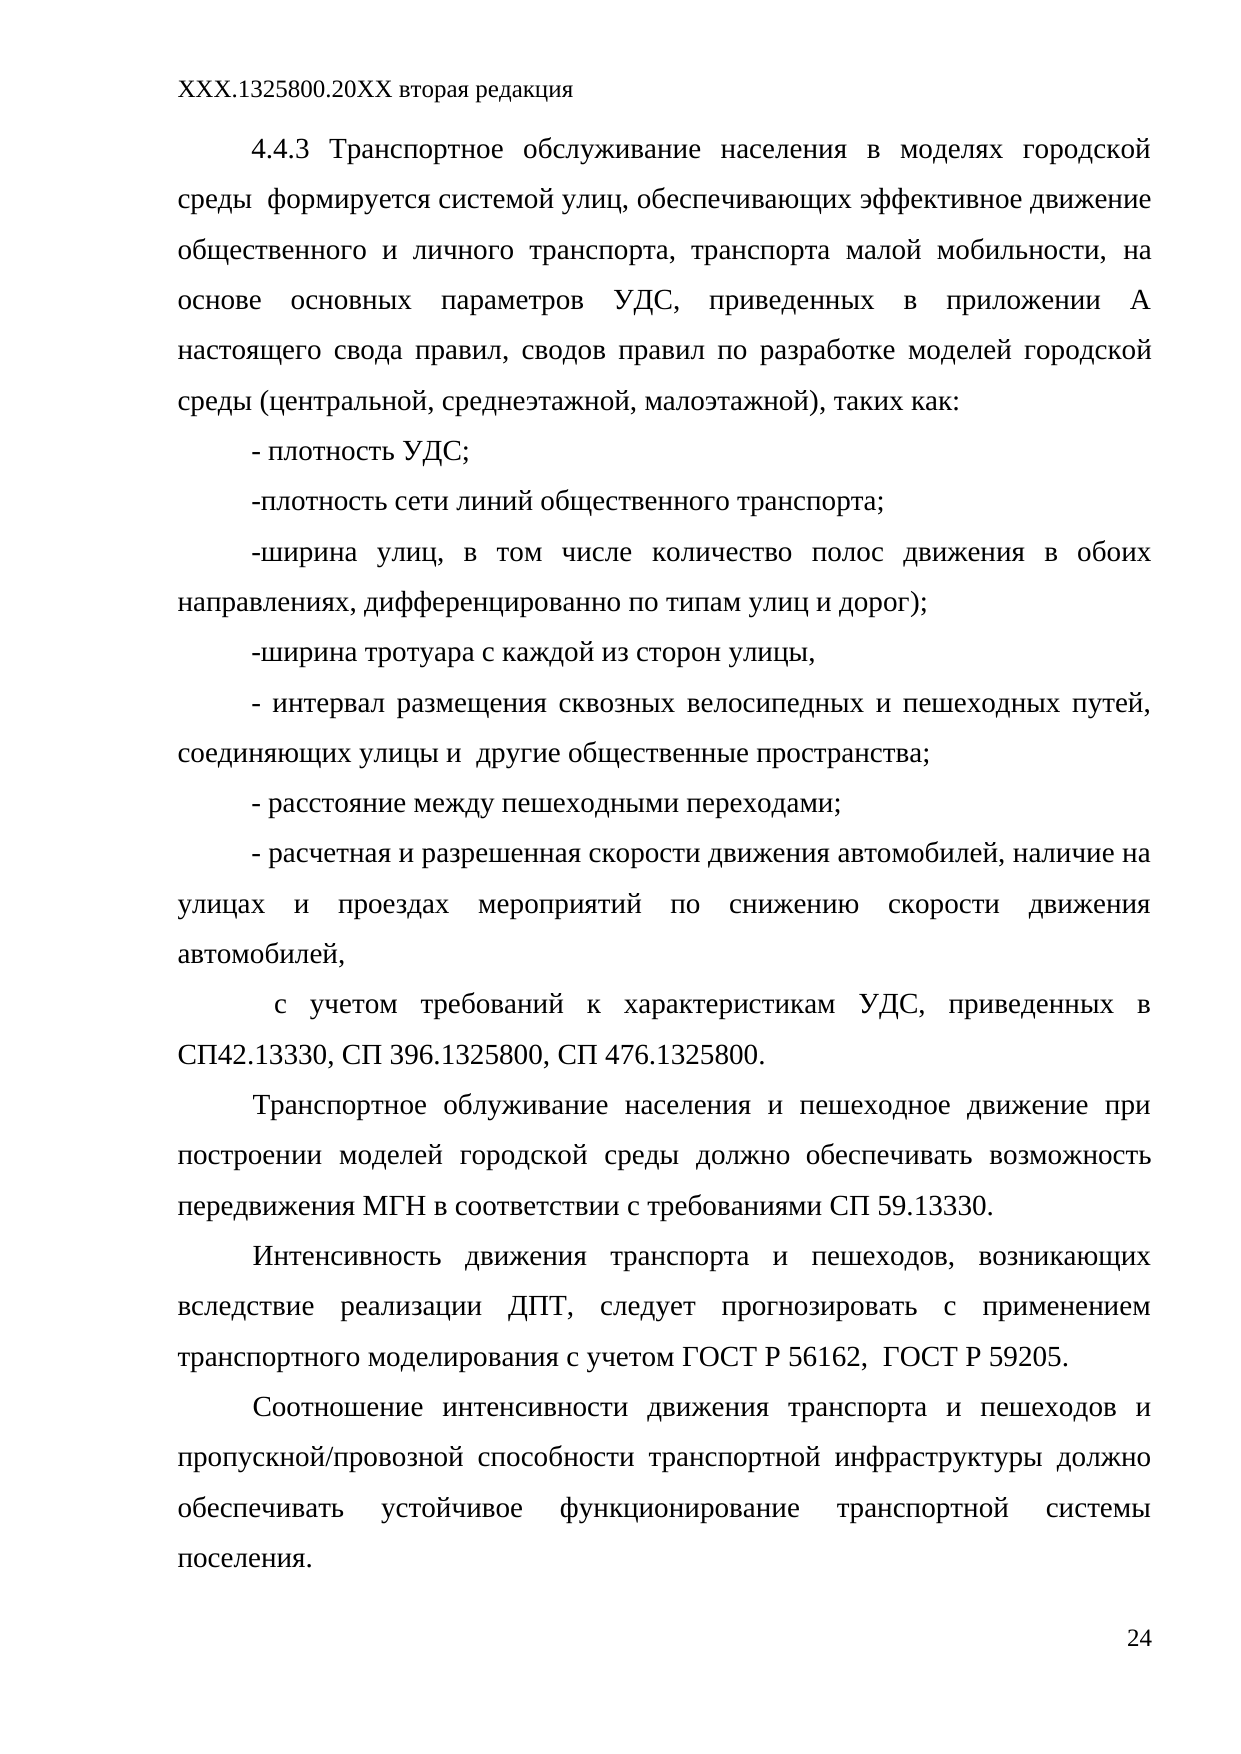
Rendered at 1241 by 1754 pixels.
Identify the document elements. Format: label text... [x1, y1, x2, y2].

text Соотношение интенсивности движения транспорта и пешеходов и пропускной/провозной способности транспортной инфраструктуры должно обеспечивать устойчивое функционирование транспортной системы поселения. [177, 1389, 1152, 1573]
text - расстояние между пешеходными переходами; [177, 785, 1152, 819]
text - расчетная и разрешенная скорости движения автомобилей, наличие на улицах и проездах мероприятий по снижению скорости движения автомобилей, [177, 836, 1152, 970]
text - плотность УДС; [177, 433, 1152, 467]
text Интенсивность движения транспорта и пешеходов, возникающих вследствие реализации ДПТ, следует прогнозировать с применением транспортного моделирования с учетом ГОСТ Р 56162, ГОСТ Р 59205. [177, 1238, 1152, 1372]
text Транспортное облуживание населения и пешеходное движение при построении моделей городской среды должно обеспечивать возможность передвижения МГН в соответствии с требованиями СП 59.13330. [177, 1087, 1152, 1221]
text -плотность сети линий общественного транспорта; [177, 483, 1152, 517]
text с учетом требований к характеристикам УДС, приведенных в СП42.13330, СП 396.1325800, СП 476.1325800. [177, 987, 1152, 1070]
text 4.4.3 Транспортное обслуживание населения в моделях городской среды формируется системой улиц, обеспечивающих эффективное движение общественного и личного транспорта, транспорта малой мобильности, на основе основных параметров УДС, приведенных в приложении А настоящего свода правил, сводов правил по разработке моделей городской среды (центральной, среднеэтажной, малоэтажной), таких как: [177, 131, 1152, 416]
text -ширина улиц, в том числе количество полос движения в обоих направлениях, дифференцированно по типам улиц и дорог); [177, 534, 1152, 618]
text -ширина тротуара с каждой из сторон улицы, [177, 634, 1152, 668]
text - интервал размещения сквозных велосипедных и пешеходных путей, соединяющих улицы и другие общественные пространства; [177, 685, 1152, 768]
